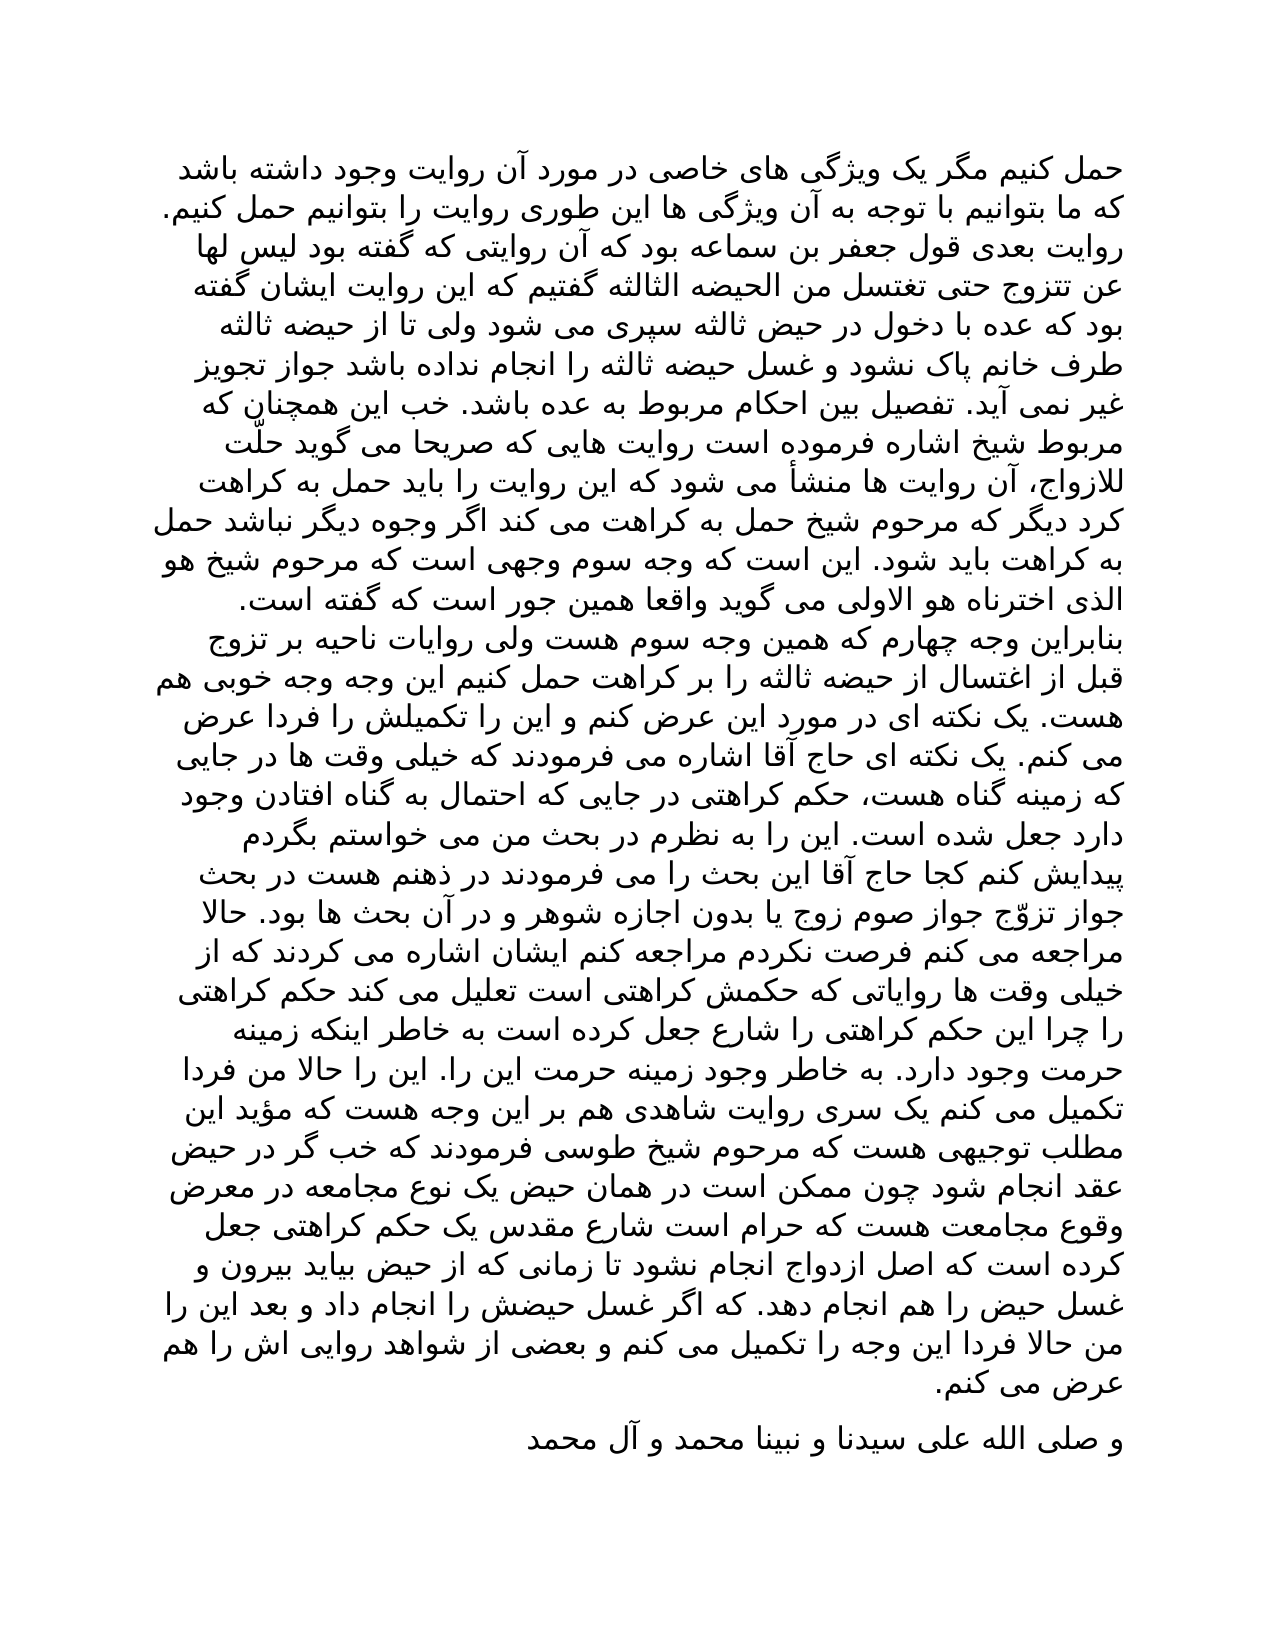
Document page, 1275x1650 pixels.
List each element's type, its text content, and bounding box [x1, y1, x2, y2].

text و صلی الله علی سیدنا و نبینا محمد و آل محمد [150, 1420, 1125, 1456]
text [150, 150, 1125, 1401]
